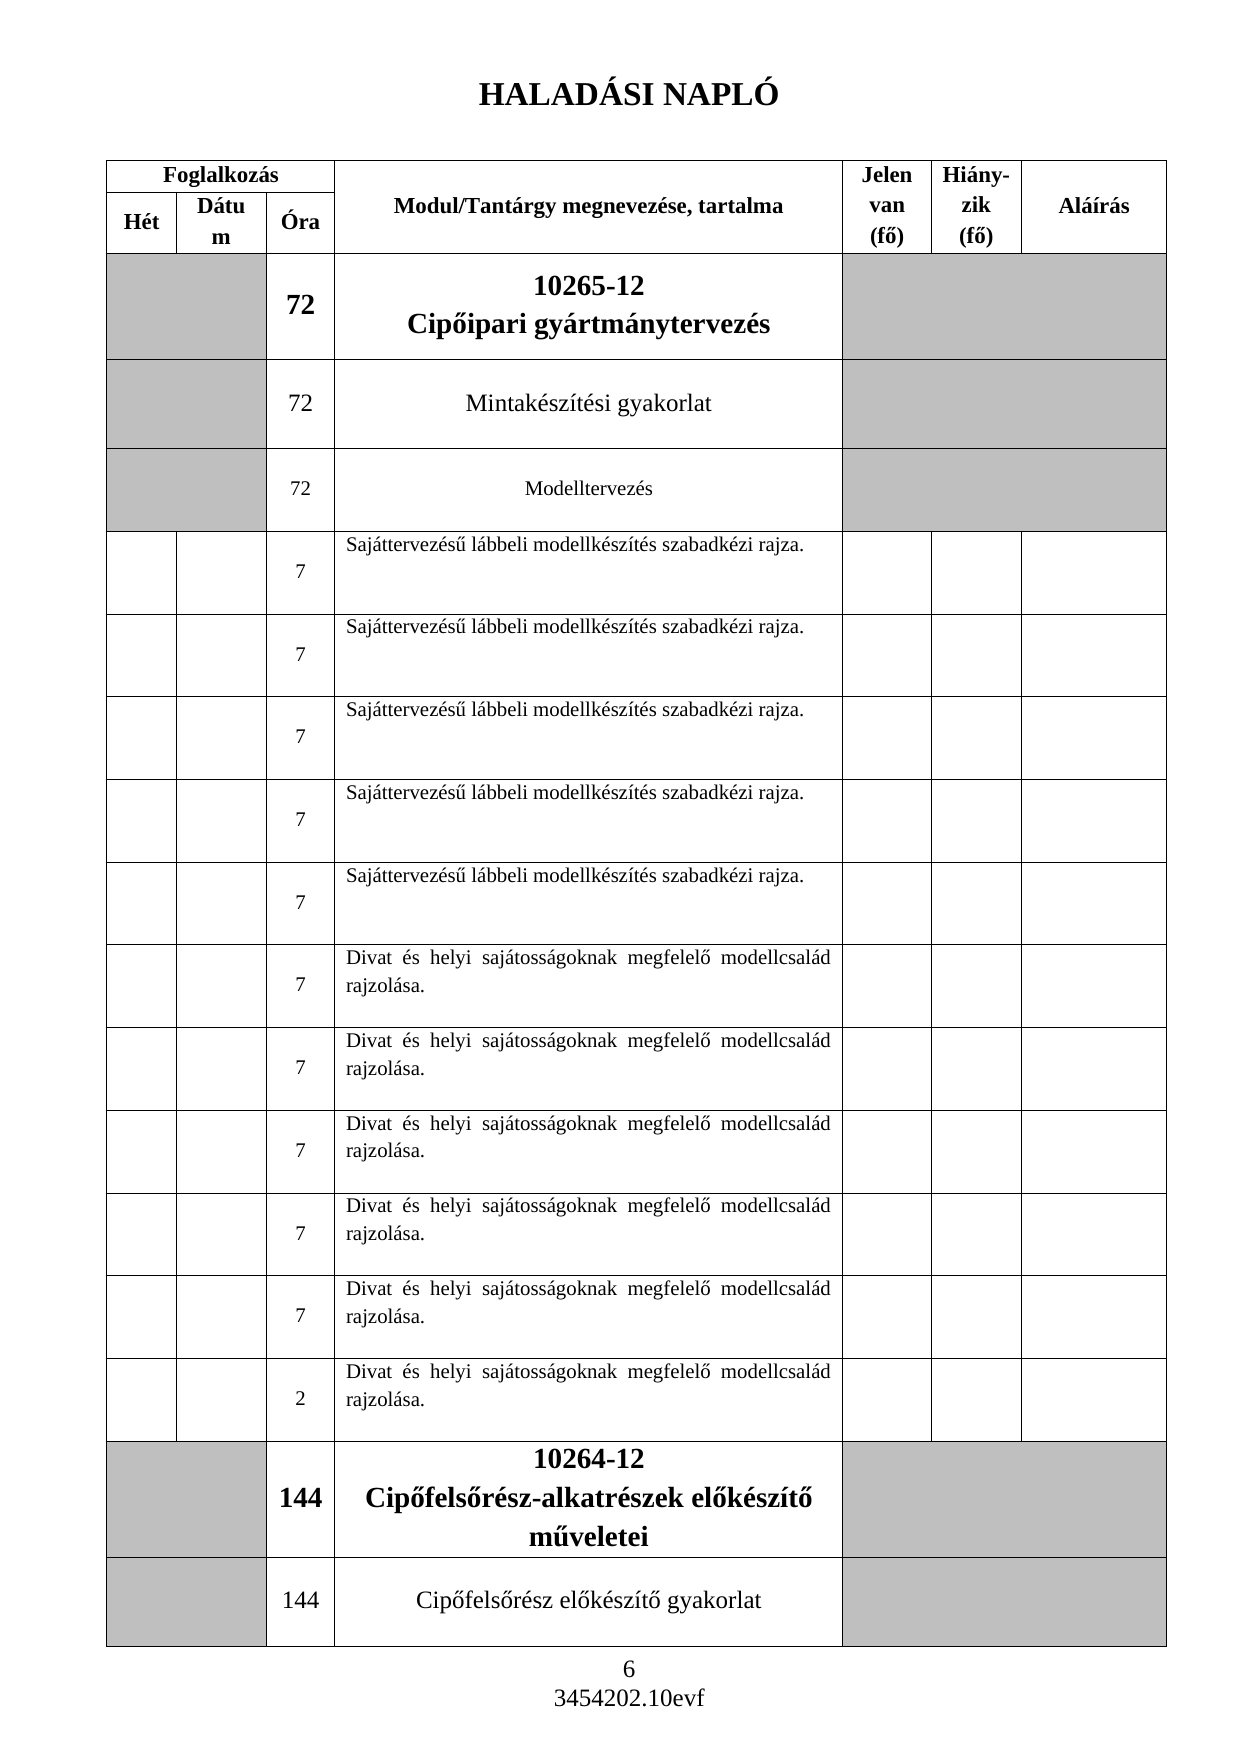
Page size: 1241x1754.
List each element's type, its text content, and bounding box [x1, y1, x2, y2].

table_cell Sajáttervezésű lábbeli modellkészítés szabadkézi rajza. [335, 697, 842, 779]
table_cell [932, 697, 1021, 779]
table_cell Divat és helyi sajátosságoknak megfelelő modellcsalád rajzolása. [335, 1028, 842, 1110]
table_cell [107, 697, 176, 779]
table_cell Divat és helyi sajátosságoknak megfelelő modellcsalád rajzolása. [335, 1359, 842, 1441]
table_cell [932, 615, 1021, 696]
table_cell [843, 1111, 931, 1192]
table_cell 72 [267, 449, 334, 531]
table_cell [1022, 1276, 1166, 1358]
table_cell [843, 945, 931, 1027]
table_cell Divat és helyi sajátosságoknak megfelelő modellcsalád rajzolása. [335, 1194, 842, 1275]
table_cell [107, 780, 176, 862]
table_cell 7 [267, 1111, 334, 1192]
table_cell [1022, 780, 1166, 862]
table_cell [107, 1558, 266, 1646]
subtitle HALADÁSI NAPLÓ [118, 74, 1140, 112]
table_cell [932, 1111, 1021, 1192]
table_cell Divat és helyi sajátosságoknak megfelelő modellcsalád rajzolása. [335, 1111, 842, 1192]
table_cell [177, 697, 266, 779]
table_cell [177, 1111, 266, 1192]
table_header Jelen van (fő) [843, 161, 931, 253]
table_cell [177, 1359, 266, 1441]
table_cell [1022, 1194, 1166, 1275]
table_cell [843, 1028, 931, 1110]
table_cell [843, 1276, 931, 1358]
table_cell [843, 615, 931, 696]
table_cell 7 [267, 1028, 334, 1110]
table_cell Divat és helyi sajátosságoknak megfelelő modellcsalád rajzolása. [335, 1276, 842, 1358]
table_cell 7 [267, 1194, 334, 1275]
table_cell [843, 360, 1166, 448]
table_cell [107, 1276, 176, 1358]
table_cell Hét [107, 193, 176, 253]
table_cell [177, 1194, 266, 1275]
table_cell [107, 1028, 176, 1110]
table_cell 72 [267, 360, 334, 448]
table_cell Dátum [177, 193, 266, 253]
table_cell Cipőfelsőrész előkészítő gyakorlat [335, 1558, 842, 1646]
table_cell 7 [267, 780, 334, 862]
table_cell [177, 1276, 266, 1358]
table_cell 144 [267, 1558, 334, 1646]
table_cell [932, 1276, 1021, 1358]
table_cell 7 [267, 532, 334, 613]
table_header Foglalkozás [107, 161, 334, 192]
table_cell [107, 1442, 266, 1557]
table_cell [107, 449, 266, 531]
table_cell [177, 863, 266, 944]
table_cell [843, 1442, 1166, 1557]
table_cell [843, 863, 931, 944]
table_cell [177, 615, 266, 696]
table_cell [107, 1359, 176, 1441]
table_cell [843, 449, 1166, 531]
table_cell [1022, 1028, 1166, 1110]
table_cell [932, 1359, 1021, 1441]
table_cell [932, 945, 1021, 1027]
table_cell [1022, 1111, 1166, 1192]
table_cell [177, 1028, 266, 1110]
table_cell Modelltervezés [335, 449, 842, 531]
table_cell Sajáttervezésű lábbeli modellkészítés szabadkézi rajza. [335, 780, 842, 862]
table_cell [932, 863, 1021, 944]
table_cell 10264-12 Cipőfelsőrész-alkatrészek előkészítő műveletei [335, 1442, 842, 1557]
table_cell 2 [267, 1359, 334, 1441]
table_cell 72 [267, 254, 334, 359]
table_cell [843, 532, 931, 613]
table_cell [1022, 532, 1166, 613]
table_cell [107, 360, 266, 448]
table_cell Sajáttervezésű lábbeli modellkészítés szabadkézi rajza. [335, 863, 842, 944]
table_header Modul/Tantárgy megnevezése, tartalma [335, 161, 842, 253]
table_cell [843, 1194, 931, 1275]
table_cell 7 [267, 1276, 334, 1358]
table_header Aláírás [1022, 161, 1166, 253]
table_cell [107, 532, 176, 613]
table_cell [1022, 697, 1166, 779]
table_cell 7 [267, 863, 334, 944]
table_cell [843, 780, 931, 862]
table_cell Mintakészítési gyakorlat [335, 360, 842, 448]
table_cell [843, 697, 931, 779]
table_cell Óra [267, 193, 334, 253]
table_cell [177, 780, 266, 862]
table_cell [843, 1558, 1166, 1646]
table_cell [932, 780, 1021, 862]
table_cell [932, 532, 1021, 613]
table_cell Sajáttervezésű lábbeli modellkészítés szabadkézi rajza. [335, 532, 842, 613]
table_cell 7 [267, 615, 334, 696]
table_header Hiány- zik (fő) [932, 161, 1021, 253]
table_cell [843, 1359, 931, 1441]
table_cell [107, 254, 266, 359]
table_cell [177, 945, 266, 1027]
table_cell [1022, 945, 1166, 1027]
table_cell 7 [267, 945, 334, 1027]
table_cell [177, 532, 266, 613]
table_cell [1022, 1359, 1166, 1441]
table_cell [107, 1194, 176, 1275]
table_cell Divat és helyi sajátosságoknak megfelelő modellcsalád rajzolása. [335, 945, 842, 1027]
table_cell [843, 254, 1166, 359]
table_cell 10265-12 Cipőipari gyártmánytervezés [335, 254, 842, 359]
table_cell [932, 1194, 1021, 1275]
table_cell Sajáttervezésű lábbeli modellkészítés szabadkézi rajza. [335, 615, 842, 696]
table_cell [107, 945, 176, 1027]
table_cell [107, 1111, 176, 1192]
table_cell [1022, 863, 1166, 944]
table_cell 144 [267, 1442, 334, 1557]
table_cell [1022, 615, 1166, 696]
table_cell [107, 615, 176, 696]
table_cell [932, 1028, 1021, 1110]
table_cell [107, 863, 176, 944]
table_cell 7 [267, 697, 334, 779]
